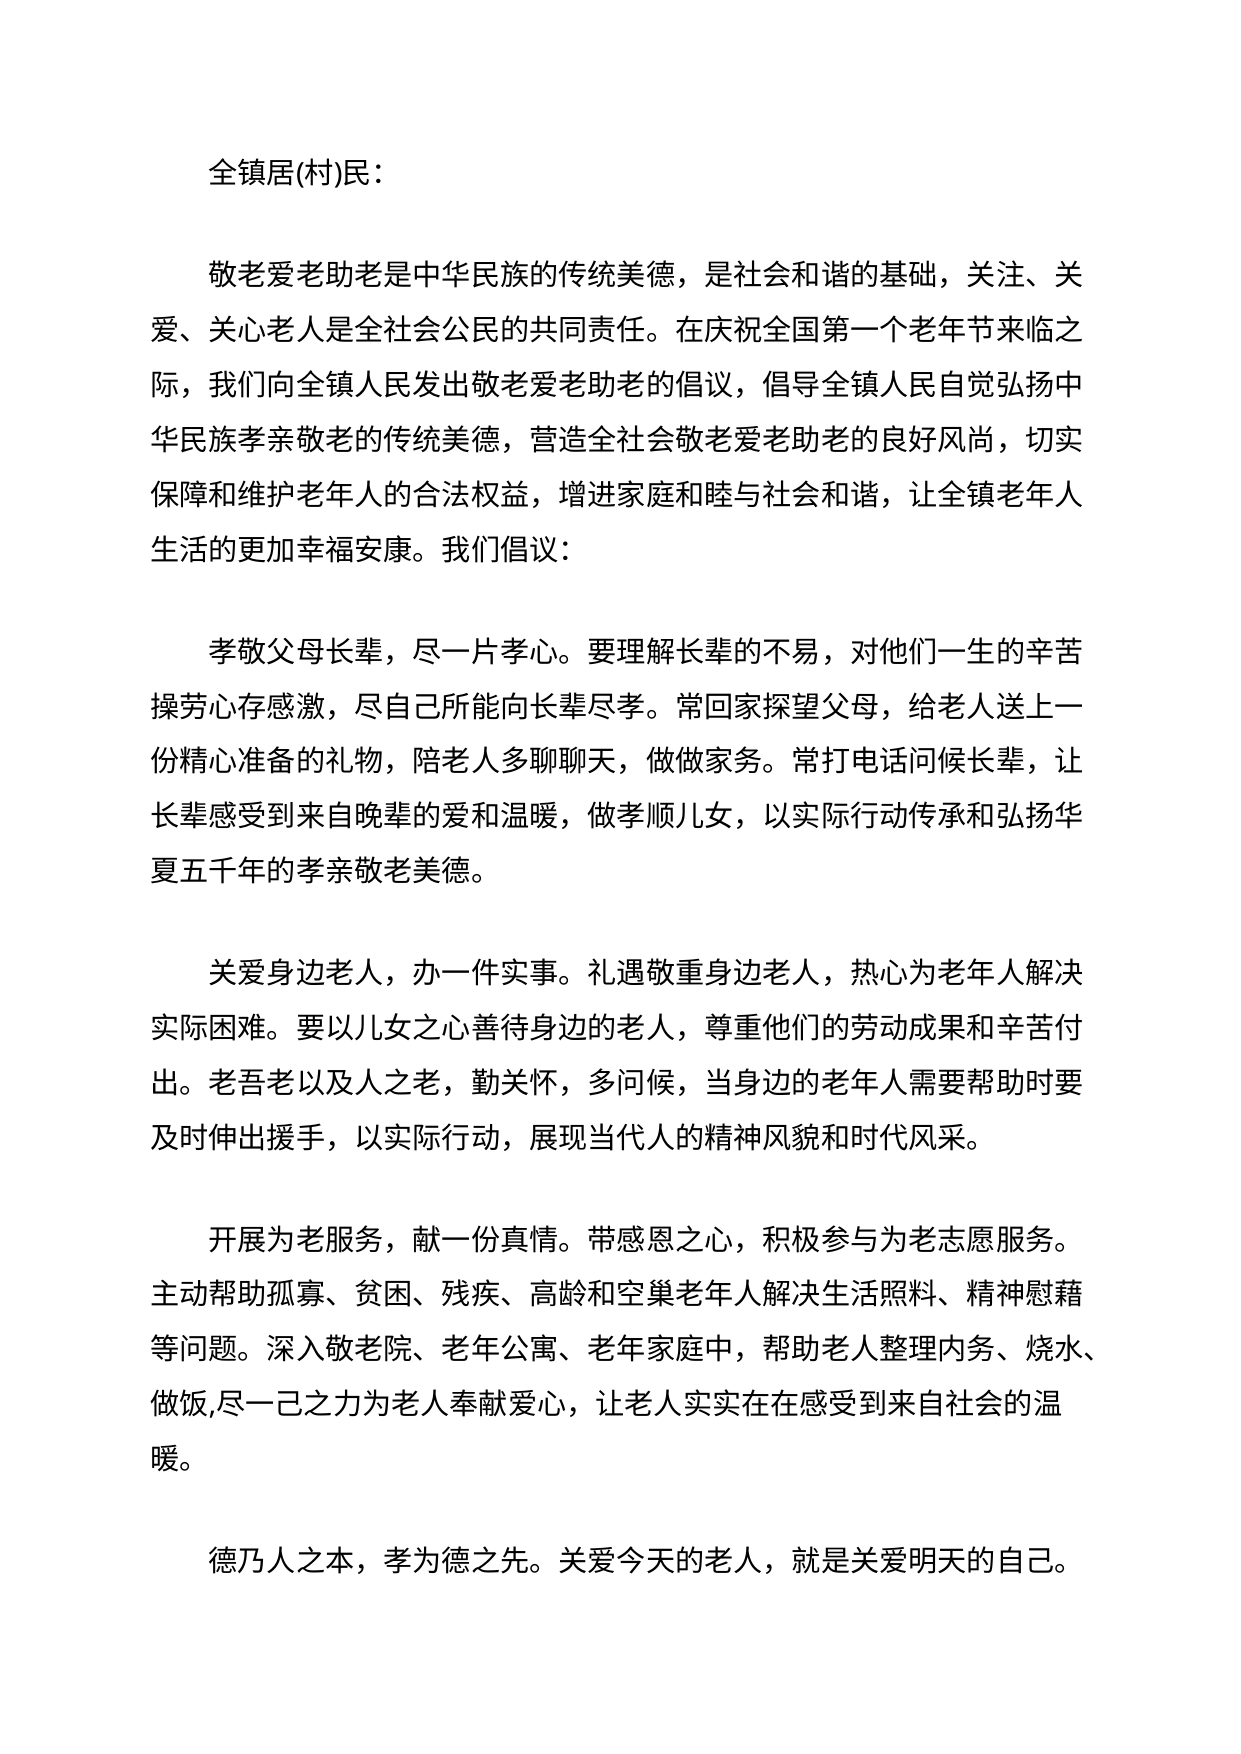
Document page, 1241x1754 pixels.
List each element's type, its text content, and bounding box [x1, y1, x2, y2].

text 全镇居(村)民： [150, 150, 1090, 192]
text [150, 1537, 1090, 1580]
text 关爱身边老人，办一件实事。礼遇敬重身边老人，热心为老年人解决实际困难。要以儿女之心善待身边的老人，尊重他们的劳动成果和辛苦付出。老吾老以及人之老，勤关怀，多问候，当身边的老年人需要帮助时要及时伸出援手，以实际行动，展现当代人的精神风貌和时代风采。 [150, 949, 1090, 1157]
text 孝敬父母长辈，尽一片孝心。要理解长辈的不易，对他们一生的辛苦操劳心存感激，尽自己所能向长辈尽孝。常回家探望父母，给老人送上一份精心准备的礼物，陪老人多聊聊天，做做家务。常打电话问候长辈，让长辈感受到来自晚辈的爱和温暖，做孝顺儿女，以实际行动传承和弘扬华夏五千年的孝亲敬老美德。 [150, 628, 1090, 890]
text 开展为老服务，献一份真情。带感恩之心，积极参与为老志愿服务。主动帮助孤寡、贫困、残疾、高龄和空巢老年人解决生活照料、精神慰藉等问题。深入敬老院、老年公寓、老年家庭中，帮助老人整理内务、烧水、做饭,尽一己之力为老人奉献爱心，让老人实实在在感受到来自社会的温暖。 [150, 1216, 1090, 1478]
text 敬老爱老助老是中华民族的传统美德，是社会和谐的基础，关注、关爱、关心老人是全社会公民的共同责任。在庆祝全国第一个老年节来临之际，我们向全镇人民发出敬老爱老助老的倡议，倡导全镇人民自觉弘扬中华民族孝亲敬老的传统美德，营造全社会敬老爱老助老的良好风尚，切实保障和维护老年人的合法权益，增进家庭和睦与社会和谐，让全镇老年人生活的更加幸福安康。我们倡议： [150, 252, 1090, 569]
